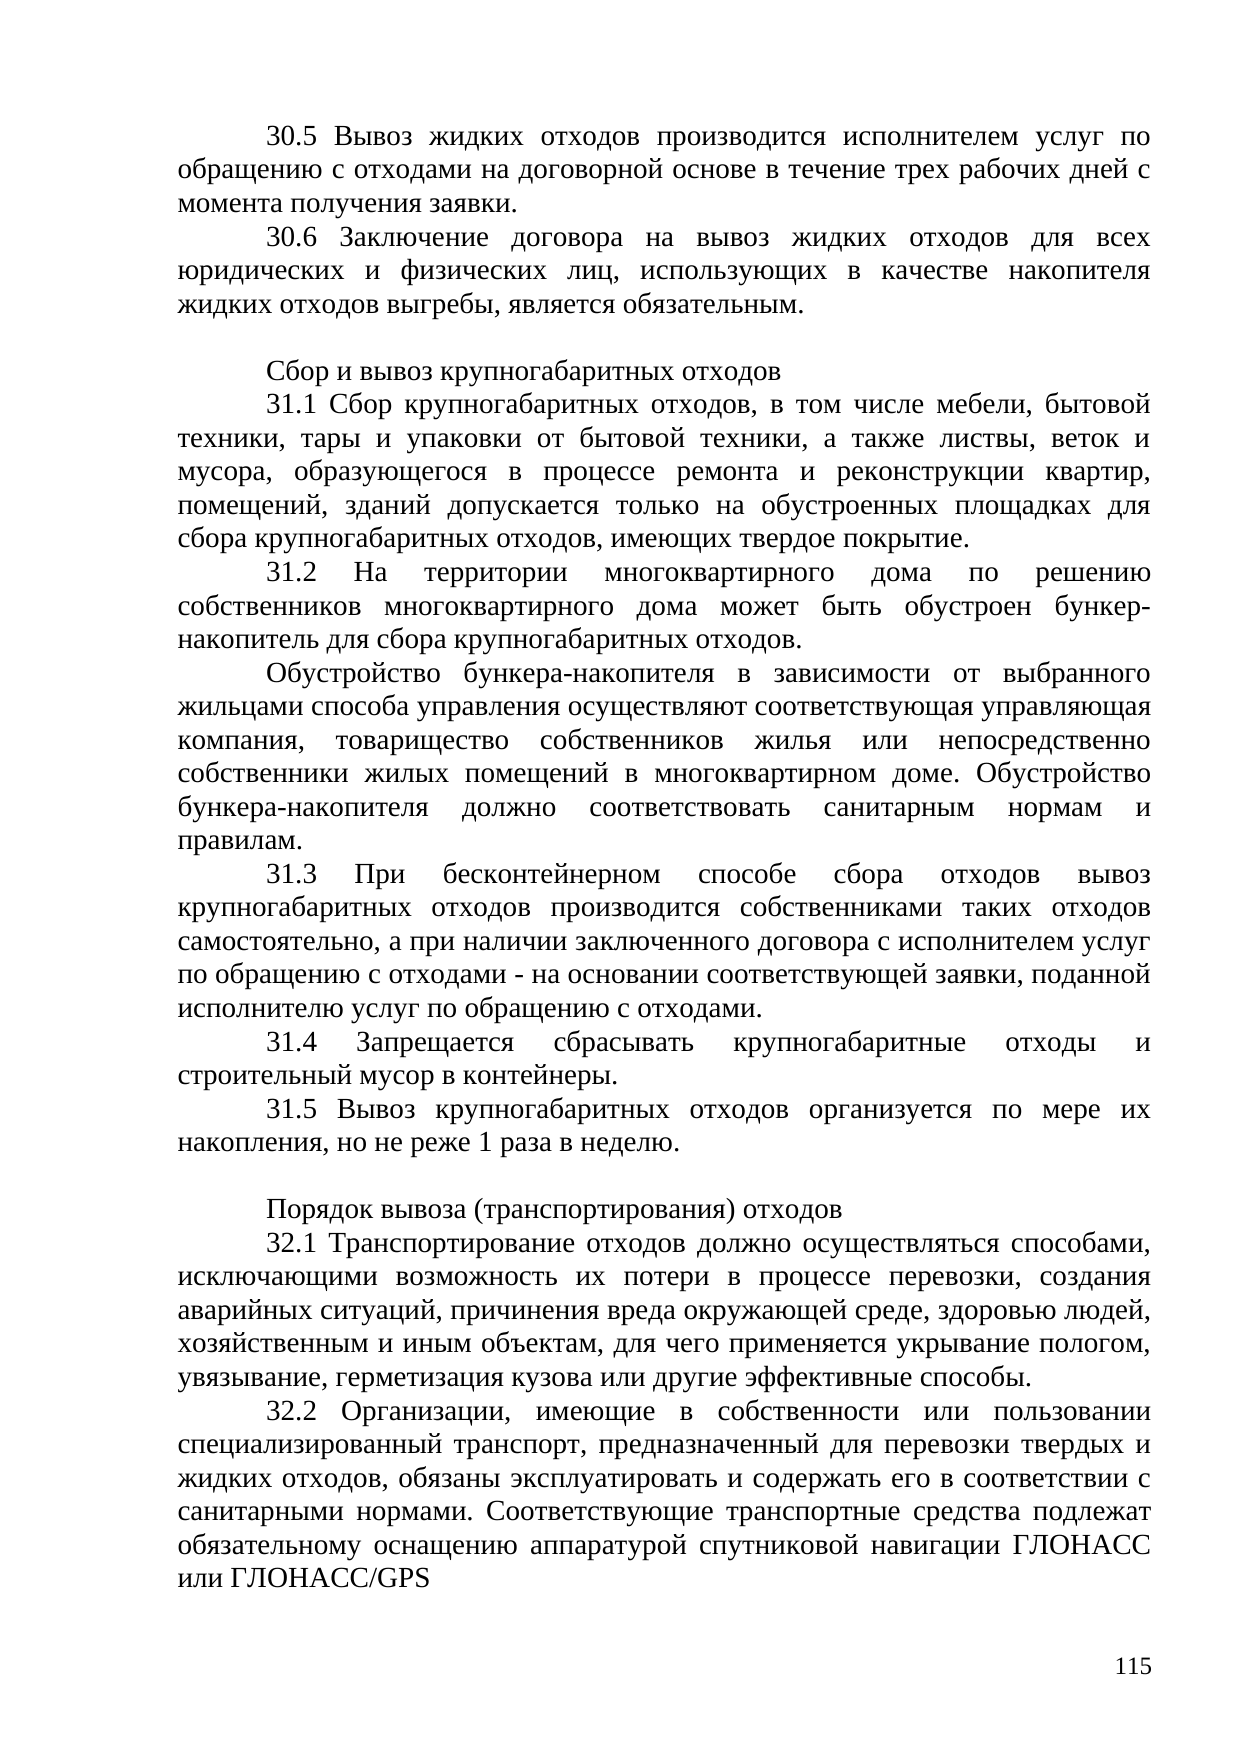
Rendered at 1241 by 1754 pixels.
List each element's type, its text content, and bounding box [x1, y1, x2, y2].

text 30.6 Заключение договора на вывоз жидких отходов для всех юридических и физических лиц, использующих в качестве накопителя жидких отходов выгребы, является обязательным. [177, 219, 1152, 319]
text 31.3 При бесконтейнерном способе сбора отходов вывоз крупногабаритных отходов производится собственниками таких отходов самостоятельно, а при наличии заключенного договора с исполнителем услуг по обращению с отходами - на основании соответствующей заявки, поданной исполнителю услуг по обращению с отходами. [177, 856, 1152, 1024]
text 31.4 Запрещается сбрасывать крупногабаритные отходы и строительный мусор в контейнеры. [177, 1024, 1152, 1091]
text 31.2 На территории многоквартирного дома по решению собственников многоквартирного дома может быть обустроен бункер-накопитель для сбора крупногабаритных отходов. [177, 554, 1152, 655]
text Обустройство бункера-накопителя в зависимости от выбранного жильцами способа управления осуществляют соответствующая управляющая компания, товарищество собственников жилья или непосредственно собственники жилых помещений в многоквартирном доме. Обустройство бункера-накопителя должно соответствовать санитарным нормам и правилам. [177, 655, 1152, 856]
text 31.1 Сбор крупногабаритных отходов, в том числе мебели, бытовой техники, тары и упаковки от бытовой техники, а также листвы, веток и мусора, образующегося в процессе ремонта и реконструкции квартир, помещений, зданий допускается только на обустроенных площадках для сбора крупногабаритных отходов, имеющих твердое покрытие. [177, 386, 1152, 554]
text Порядок вывоза (транспортирования) отходов [177, 1191, 1152, 1225]
text 30.5 Вывоз жидких отходов производится исполнителем услуг по обращению с отходами на договорной основе в течение трех рабочих дней с момента получения заявки. [177, 118, 1152, 219]
text Сбор и вывоз крупногабаритных отходов [177, 353, 1152, 386]
text 31.5 Вывоз крупногабаритных отходов организуется по мере их накопления, но не реже 1 раза в неделю. [177, 1091, 1152, 1158]
text 32.1 Транспортирование отходов должно осуществляться способами, исключающими возможность их потери в процессе перевозки, создания аварийных ситуаций, причинения вреда окружающей среде, здоровью людей, хозяйственным и иным объектам, для чего применяется укрывание пологом, увязывание, герметизация кузова или другие эффективные способы. [177, 1225, 1152, 1393]
text 32.2 Организации, имеющие в собственности или пользовании специализированный транспорт, предназначенный для перевозки твердых и жидких отходов, обязаны эксплуатировать и содержать его в соответствии с санитарными нормами. Соответствующие транспортные средства подлежат обязательному оснащению аппаратурой спутниковой навигации ГЛОНАСС или ГЛОНАСС/GPS [177, 1393, 1152, 1594]
